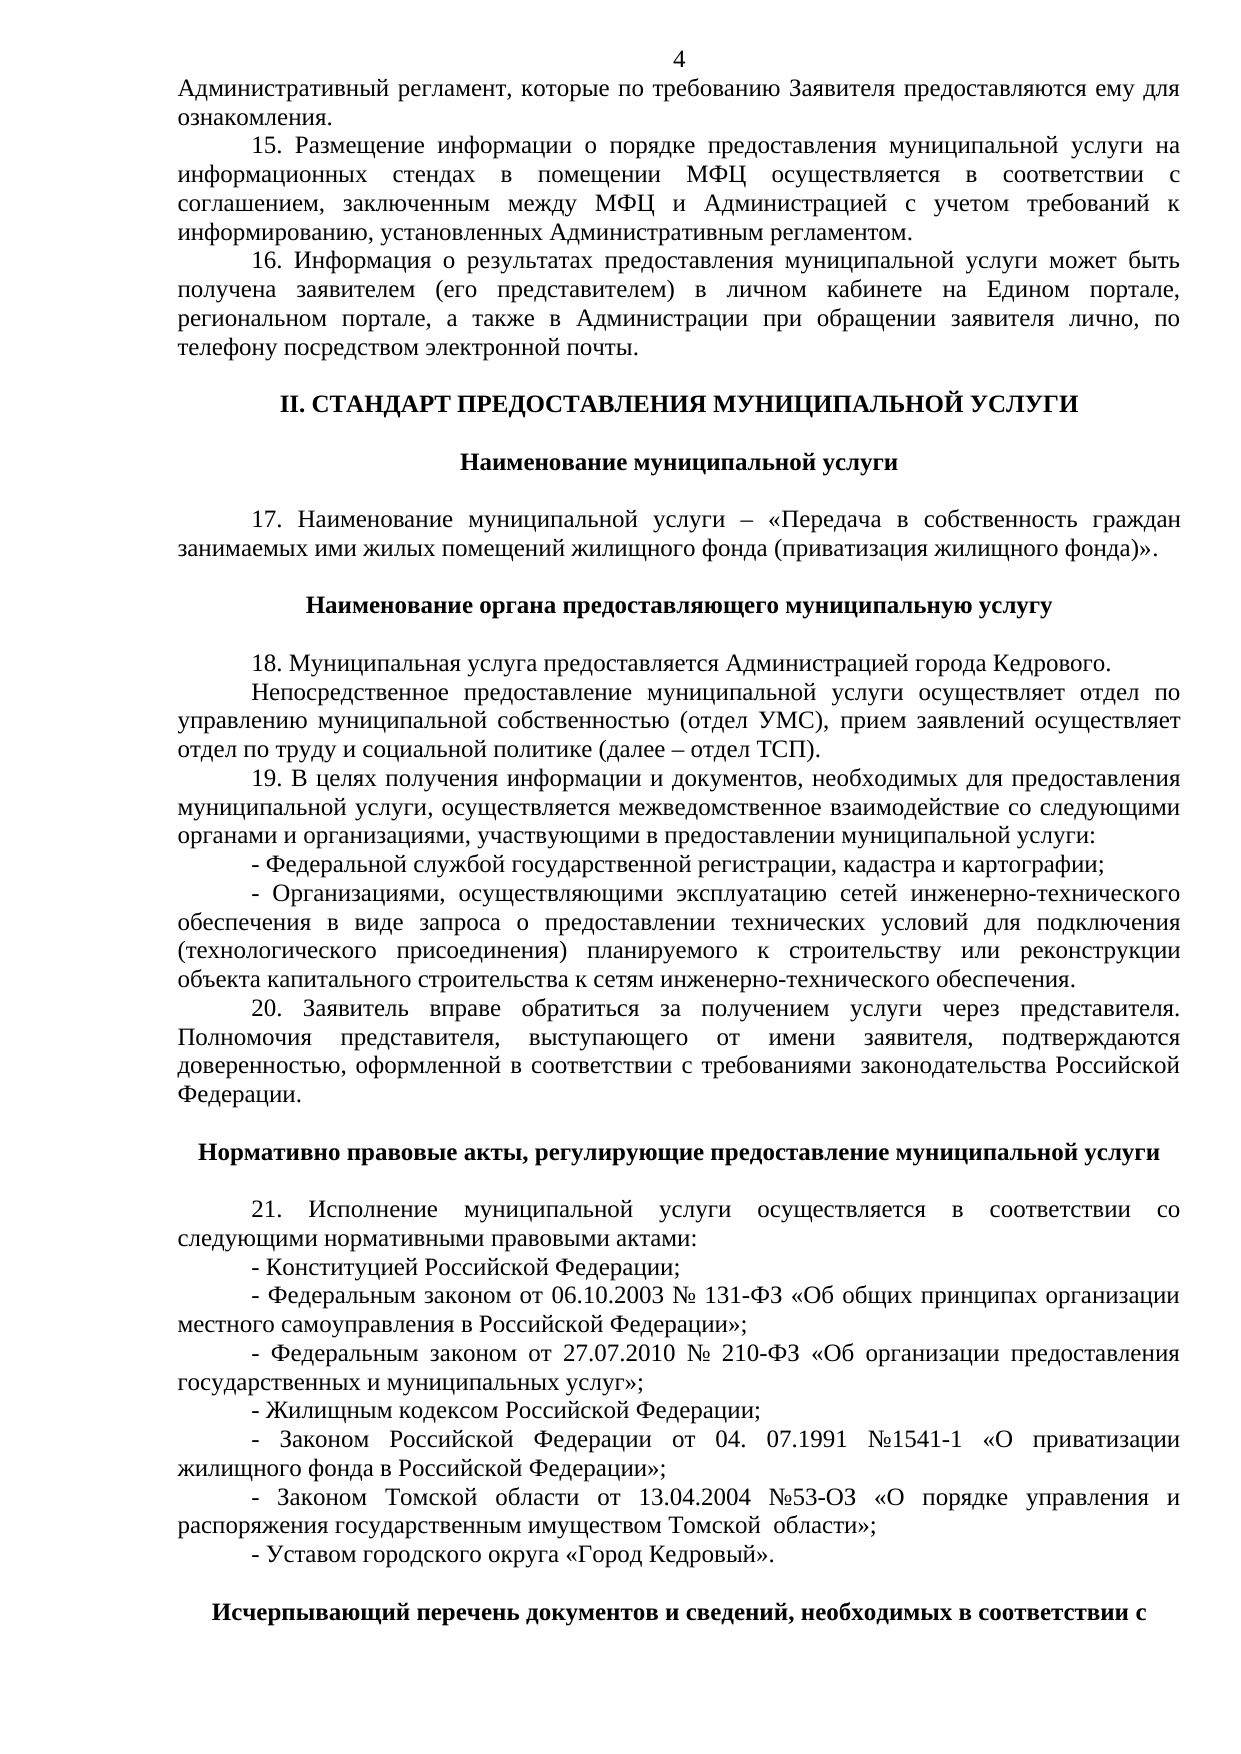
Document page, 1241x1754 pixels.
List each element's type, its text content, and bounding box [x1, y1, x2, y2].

text 19. В целях получения информации и документов, необходимых для предоставления муниципальной услуги, осуществляется межведомственное взаимодействие со следующими органами и организациями, участвующими в предоставлении муниципальной услуги: [177, 763, 1181, 849]
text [177, 73, 1181, 131]
text Непосредственное предоставление муниципальной услуги осуществляет отдел по управлению муниципальной собственностью (отдел УМС), прием заявлений осуществляет отдел по труду и социальной политике (далее – отдел ТСП). [177, 677, 1181, 763]
text Нормативно правовые акты, регулирующие предоставление муниципальной услуги [177, 1137, 1181, 1166]
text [177, 1597, 1181, 1626]
text - Федеральным законом от 27.07.2010 № 210-ФЗ «Об организации предоставления государственных и муниципальных услуг»; [177, 1338, 1181, 1396]
text Наименование органа предоставляющего муниципальную услугу [177, 591, 1181, 619]
text 21. Исполнение муниципальной услуги осуществляется в соответствии со следующими нормативными правовыми актами: [177, 1194, 1181, 1252]
text Наименование муниципальной услуги [177, 447, 1181, 476]
text 18. Муниципальная услуга предоставляется Администрацией города Кедрового. [177, 648, 1181, 677]
text - Жилищным кодексом Российской Федерации; [177, 1396, 1181, 1424]
text 16. Информация о результатах предоставления муниципальной услуги может быть получена заявителем (его представителем) в личном кабинете на Едином портале, региональном портале, а также в Администрации при обращении заявителя лично, по телефону посредством электронной почты. [177, 246, 1181, 361]
text - Уставом городского округа «Город Кедровый». [177, 1539, 1181, 1568]
text II. СТАНДАРТ ПРЕДОСТАВЛЕНИЯ МУНИЦИПАЛЬНОЙ УСЛУГИ [177, 389, 1181, 418]
text 15. Размещение информации о порядке предоставления муниципальной услуги на информационных стендах в помещении МФЦ осуществляется в соответствии с соглашением, заключенным между МФЦ и Администрацией с учетом требований к информированию, установленных Административным регламентом. [177, 131, 1181, 246]
text - Конституцией Российской Федерации; [177, 1252, 1181, 1281]
text - Федеральной службой государственной регистрации, кадастра и картографии; [177, 849, 1181, 878]
text - Законом Томской области от 13.04.2004 №53-ОЗ «О порядке управления и распоряжения государственным имуществом Томской области»; [177, 1482, 1181, 1539]
text 17. Наименование муниципальной услуги – «Передача в собственность граждан занимаемых ими жилых помещений жилищного фонда (приватизация жилищного фонда)». [177, 504, 1181, 562]
text - Организациями, осуществляющими эксплуатацию сетей инженерно-технического обеспечения в виде запроса о предоставлении технических условий для подключения (технологического присоединения) планируемого к строительству или реконструкции объекта капитального строительства к сетям инженерно-технического обеспечения. [177, 878, 1181, 993]
text - Законом Российской Федерации от 04. 07.1991 №1541-1 «О приватизации жилищного фонда в Российской Федерации»; [177, 1424, 1181, 1482]
text - Федеральным законом от 06.10.2003 № 131-ФЗ «Об общих принципах организации местного самоуправления в Российской Федерации»; [177, 1281, 1181, 1338]
text 20. Заявитель вправе обратиться за получением услуги через представителя. Полномочия представителя, выступающего от имени заявителя, подтверждаются доверенностью, оформленной в соответствии с требованиями законодательства Российской Федерации. [177, 993, 1181, 1108]
